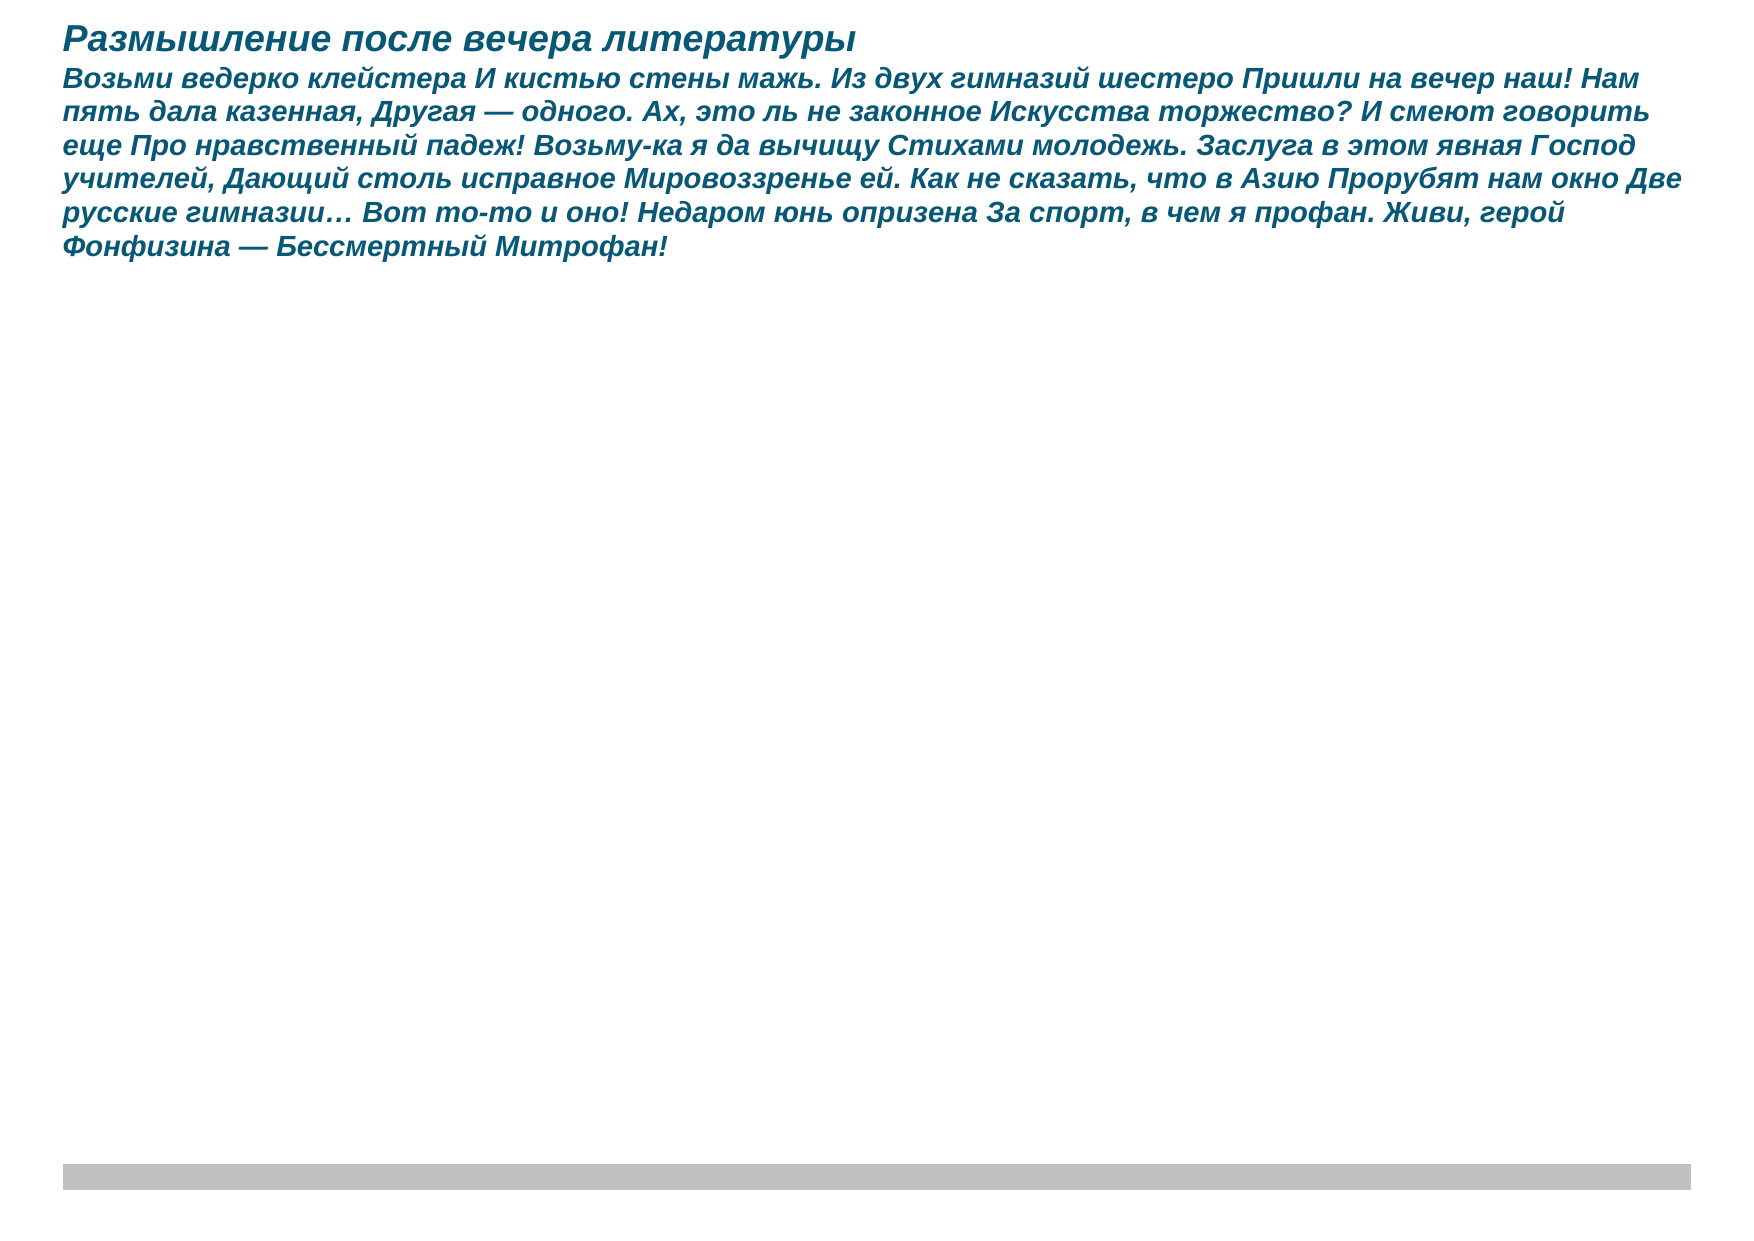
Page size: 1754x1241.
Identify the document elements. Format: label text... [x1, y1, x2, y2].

text Возьми ведерко клейстера [62, 61, 1691, 262]
subtitle Размышление после вечера литературы [62, 17, 1691, 60]
